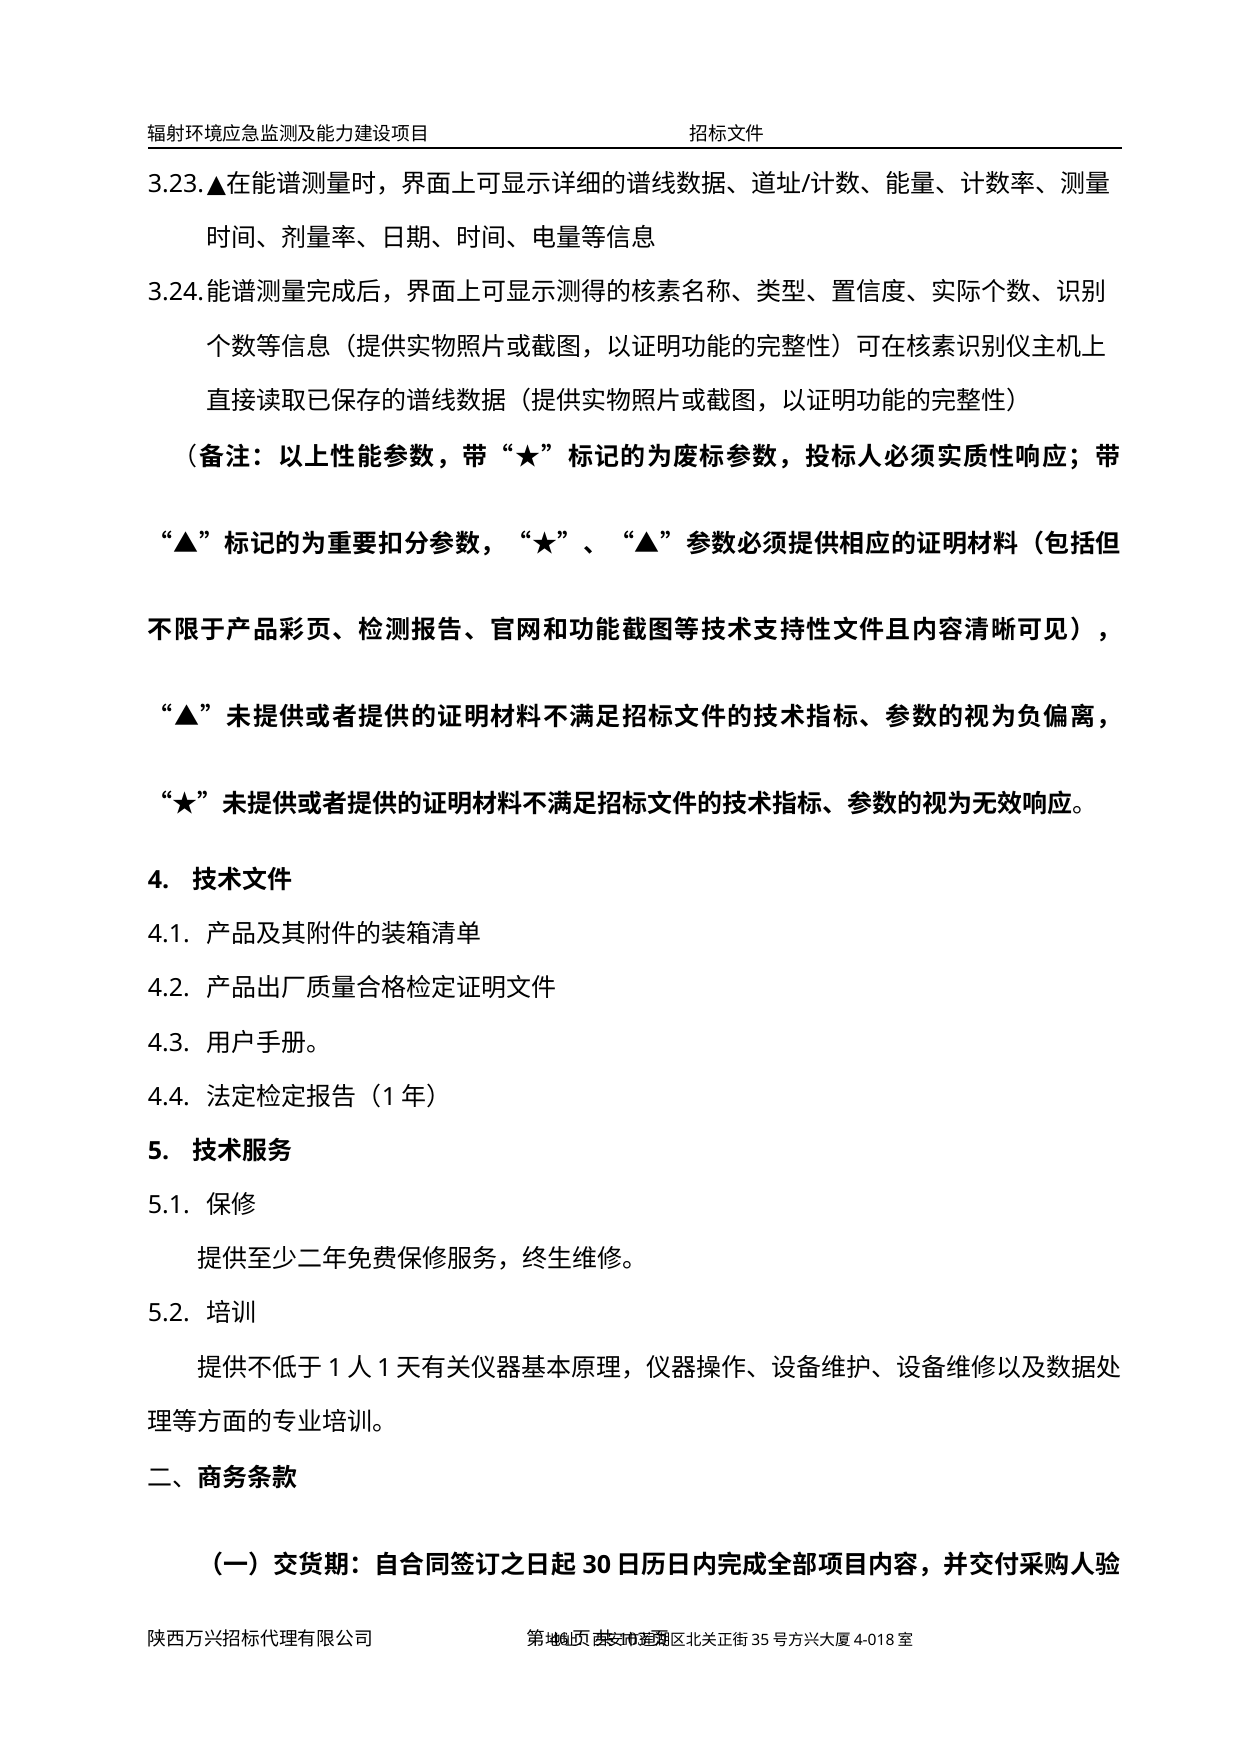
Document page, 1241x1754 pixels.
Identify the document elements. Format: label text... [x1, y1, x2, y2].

text （备注：以上性能参数，带“★”标记的为废标参数，投标人必须实质性响应；带“▲”标记的为重要扣分参数，“★”、“▲”参数必须提供相应的证明材料（包括但不限于产品彩页、检测报告、官网和功能截图等技术支持性文件且内容清晰可见），“▲”未提供或者提供的证明材料不满足招标文件的技术指标、参数的视为负偏离，“★”未提供或者提供的证明材料不满足招标文件的技术指标、参数的视为无效响应。 [148, 420, 1122, 836]
text 提供至少二年免费保修服务，终生维修。 [148, 1224, 1122, 1278]
list 技术服务 [148, 1116, 1122, 1170]
list ▲在能谱测量时，界面上可显示详细的谱线数据、道址/计数、能量、计数率、测量时间、剂量率、日期、时间、电量等信息 [148, 149, 1122, 257]
list 用户手册。 [148, 1008, 1122, 1062]
text 提供不低于1人1天有关仪器基本原理，仪器操作、设备维护、设备维修以及数据处理等方面的专业培训。 [148, 1333, 1122, 1441]
list 培训 [148, 1278, 1122, 1333]
list 技术文件 [148, 845, 1122, 899]
list 保修 [148, 1170, 1122, 1224]
list 产品出厂质量合格检定证明文件 [148, 953, 1122, 1008]
text 二、商务条款 [148, 1441, 1122, 1510]
list 产品及其附件的装箱清单 [148, 899, 1122, 953]
list 法定检定报告（1年） [148, 1062, 1122, 1116]
list 能谱测量完成后，界面上可显示测得的核素名称、类型、置信度、实际个数、识别个数等信息（提供实物照片或截图，以证明功能的完整性）可在核素识别仪主机上直接读取已保存的谱线数据（提供实物照片或截图，以证明功能的完整性） [148, 257, 1122, 420]
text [148, 1528, 1122, 1598]
